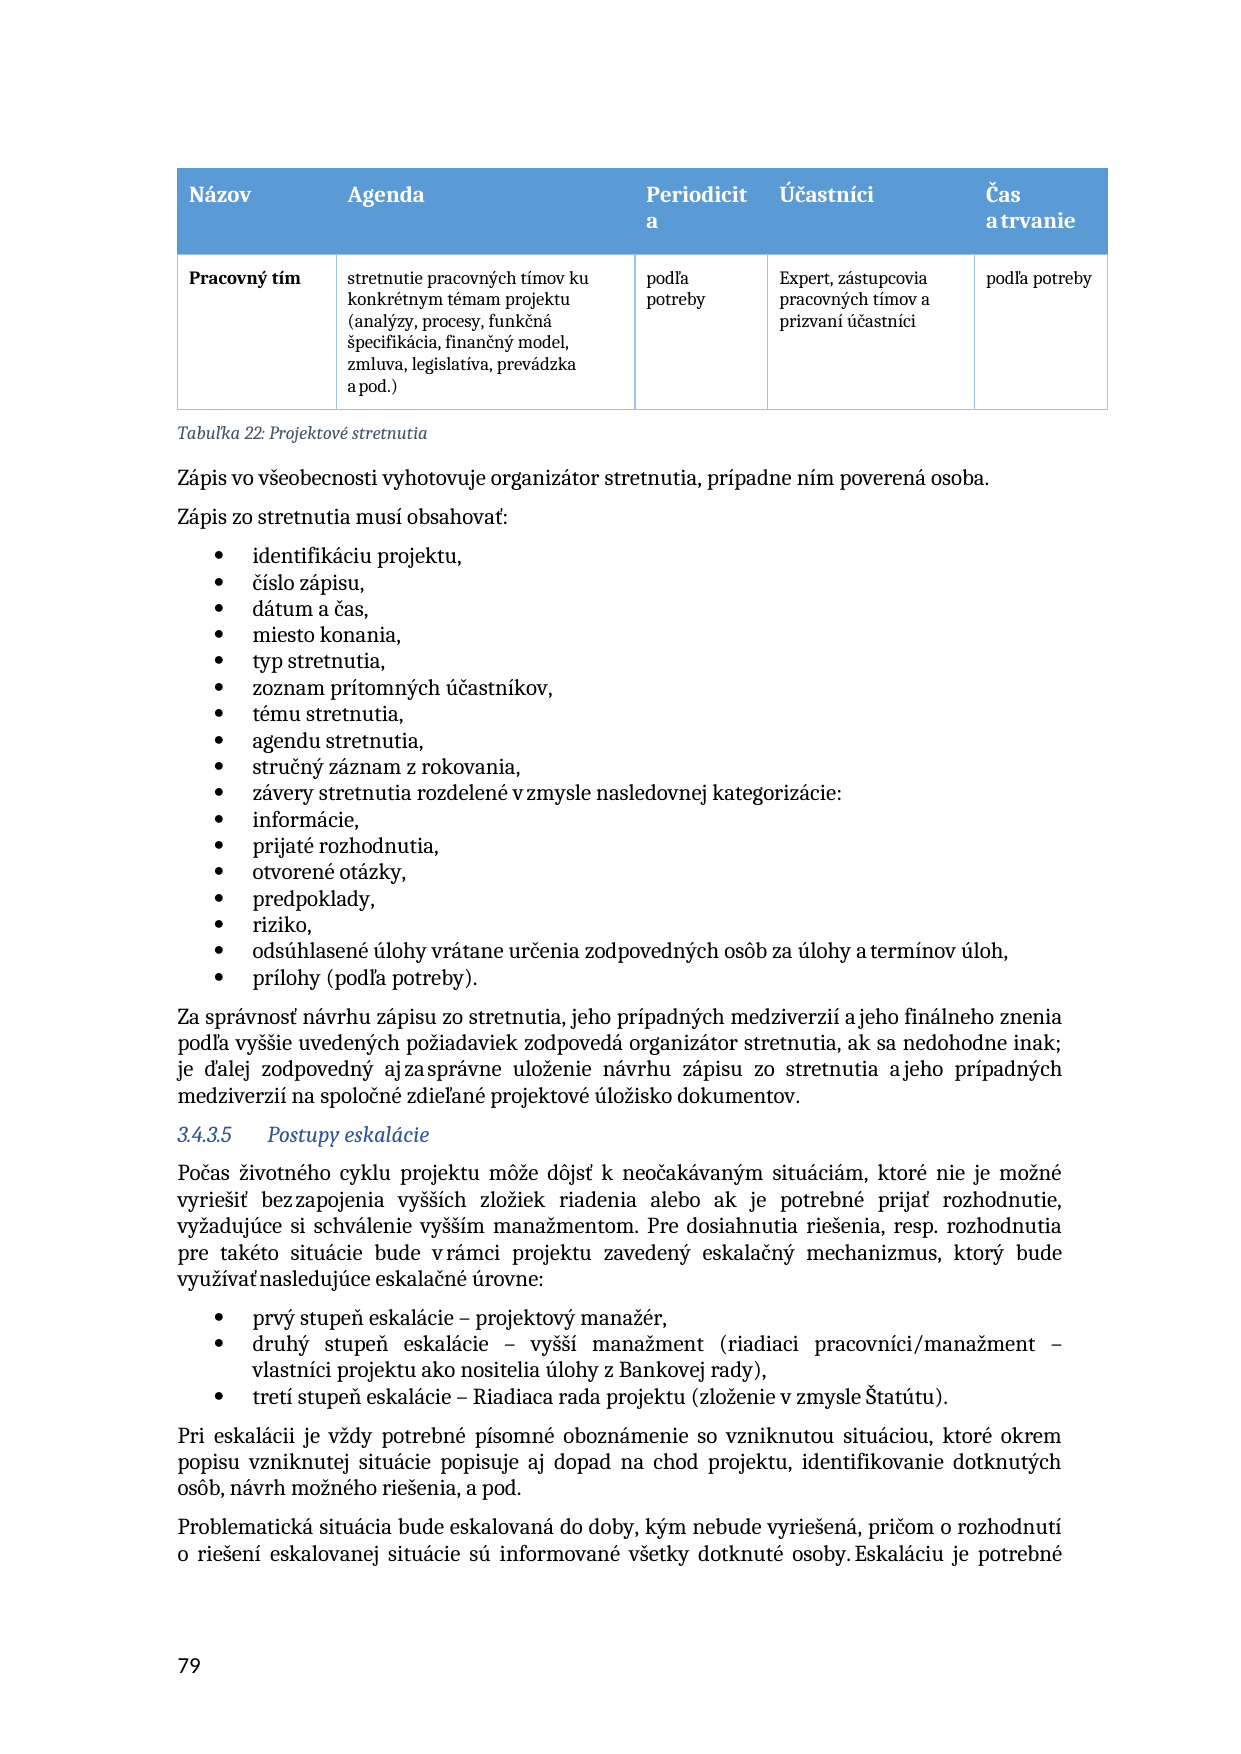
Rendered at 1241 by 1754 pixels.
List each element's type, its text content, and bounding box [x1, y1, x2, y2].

list agendu stretnutia, [215, 727, 1063, 754]
list stručný záznam z rokovania, [215, 754, 1063, 780]
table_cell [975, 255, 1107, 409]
subtitle Postupy eskalácie [177, 1121, 1063, 1148]
list miesto konania, [215, 622, 1063, 648]
list identifikáciu projektu, [215, 543, 1063, 569]
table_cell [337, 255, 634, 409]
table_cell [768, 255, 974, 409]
list zoznam prítomných účastníkov, [215, 675, 1063, 701]
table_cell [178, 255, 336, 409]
text Za správnosť návrhu zápisu zo stretnutia, jeho prípadných medziverzií a jeho finálneho znenia podľa vyššie uvedených požiadaviek zodpovedá organizátor stretnutia, ak sa nedohodne inak; je ďalej zodpovedný aj za správne uloženie návrhu zápisu zo stretnutia a jeho prípadných medziverzií na spoločné zdieľané projektové úložisko dokumentov. [177, 1003, 1063, 1109]
list riziko, [215, 912, 1063, 938]
list prvý stupeň eskalácie – projektový manažér, [215, 1304, 1063, 1331]
list otvorené otázky, [215, 859, 1063, 886]
text Zápis vo všeobecnosti vyhotovuje organizátor stretnutia, prípadne ním poverená osoba. [177, 465, 1063, 492]
list závery stretnutia rozdelené v zmysle nasledovnej kategorizácie: [215, 780, 1063, 806]
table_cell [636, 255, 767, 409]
list číslo zápisu, [215, 569, 1063, 596]
text Zápis zo stretnutia musí obsahovať: [177, 504, 1063, 530]
list druhý stupeň eskalácie – vyšší manažment (riadiaci pracovníci/manažment – vlastníci projektu ako nositelia úlohy z Bankovej rady), [215, 1331, 1063, 1383]
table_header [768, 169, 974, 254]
list odsúhlasené úlohy vrátane určenia zodpovedných osôb za úlohy a termínov úloh, [215, 938, 1063, 964]
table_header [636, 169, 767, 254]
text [177, 1514, 1063, 1567]
list informácie, [215, 806, 1063, 833]
list tretí stupeň eskalácie – Riadiaca rada projektu (zloženie v zmysle Štatútu). [215, 1383, 1063, 1410]
text Počas životného cyklu projektu môže dôjsť k neočakávaným situáciám, ktoré nie je možné vyriešiť bez zapojenia vyšších zložiek riadenia alebo ak je potrebné prijať rozhodnutie, vyžadujúce si schválenie vyšším manažmentom. Pre dosiahnutia riešenia, resp. rozhodnutia pre takéto situácie bude v rámci projektu zavedený eskalačný mechanizmus, ktorý bude využívať nasledujúce eskalačné úrovne: [177, 1160, 1063, 1292]
list prijaté rozhodnutia, [215, 833, 1063, 859]
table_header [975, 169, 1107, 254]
list typ stretnutia, [215, 648, 1063, 675]
text Pri eskalácii je vždy potrebné písomné oboznámenie so vzniknutou situáciou, ktoré okrem popisu vzniknutej situácie popisuje aj dopad na chod projektu, identifikovanie dotknutých osôb, návrh možného riešenia, a pod. [177, 1422, 1063, 1501]
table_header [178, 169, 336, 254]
list dátum a čas, [215, 596, 1063, 622]
list prílohy (podľa potreby). [215, 964, 1063, 991]
list predpoklady, [215, 886, 1063, 912]
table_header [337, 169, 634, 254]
list tému stretnutia, [215, 701, 1063, 727]
